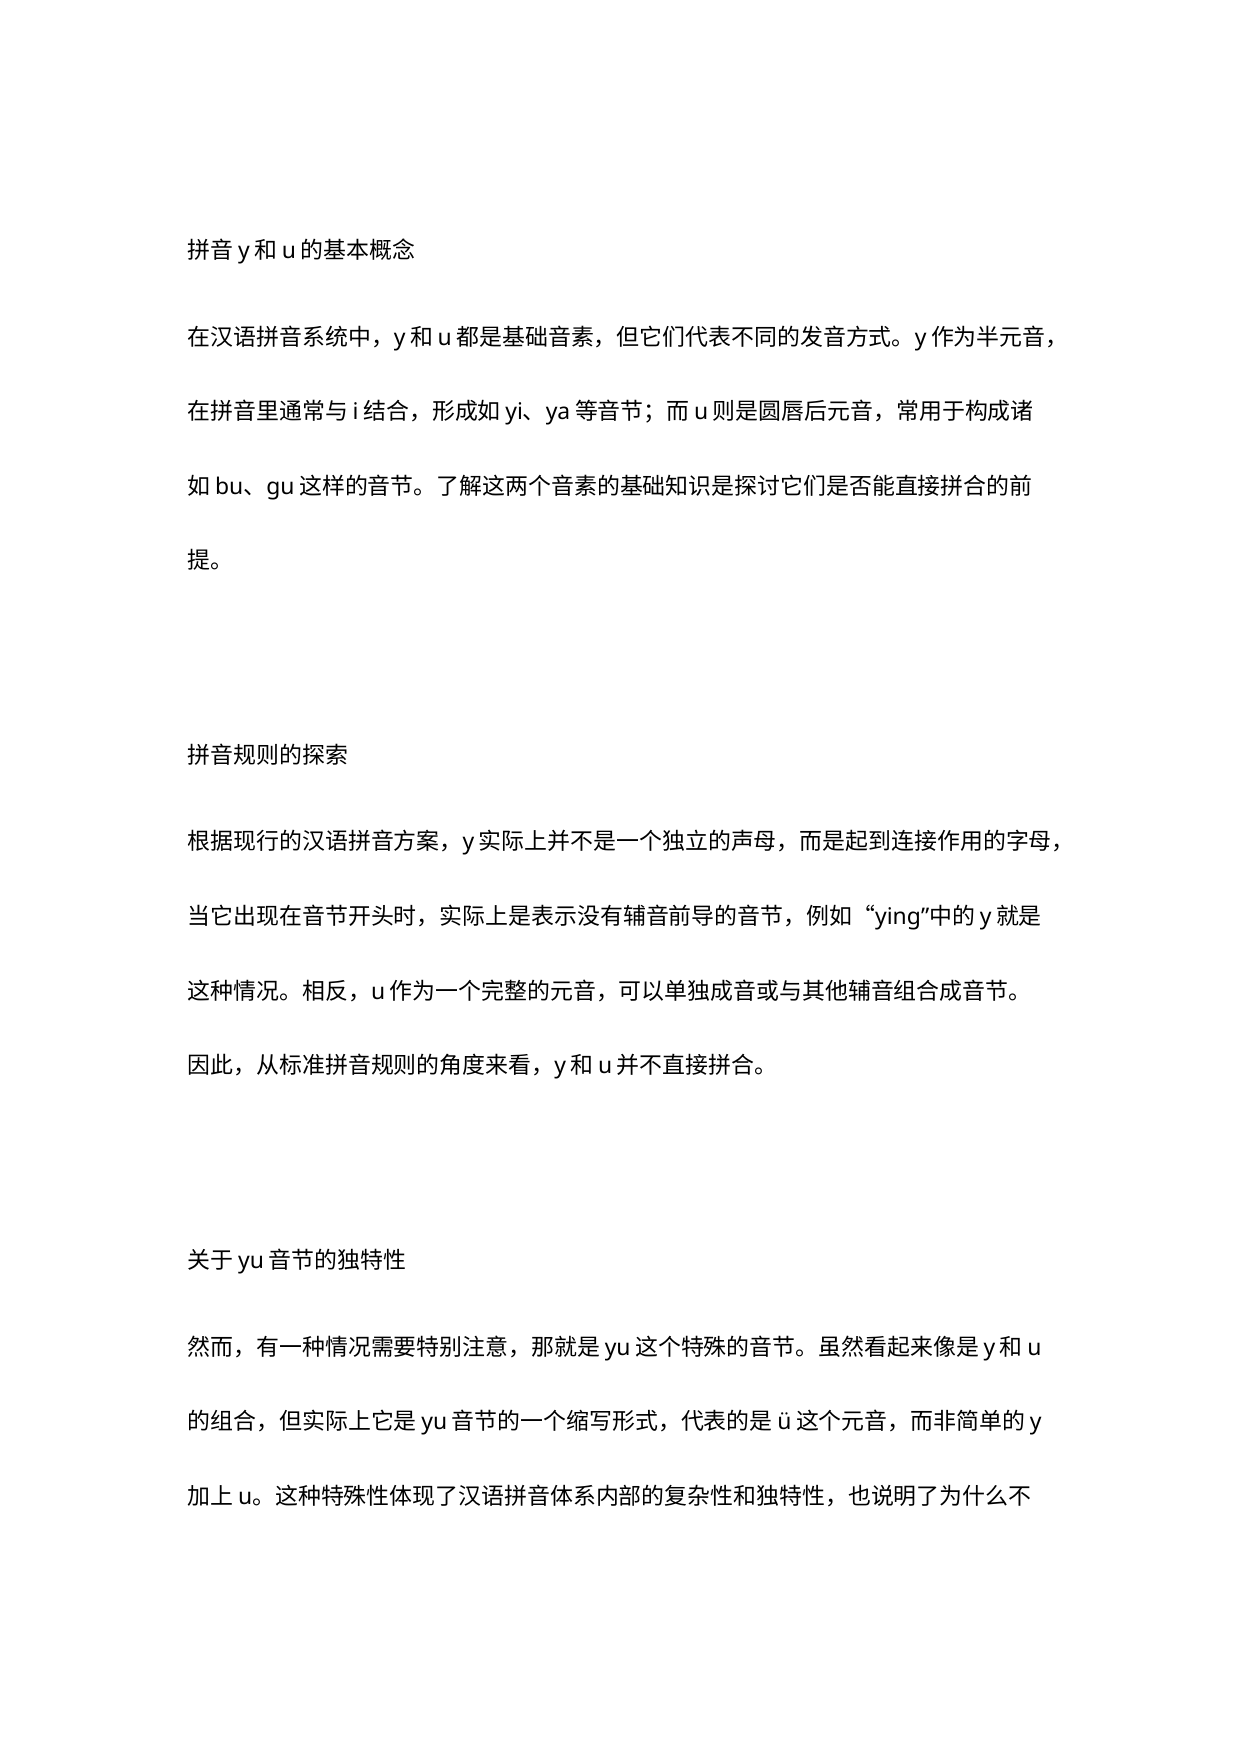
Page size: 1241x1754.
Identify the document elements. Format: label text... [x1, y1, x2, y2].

text 拼音y和u的基本概念 [187, 216, 1053, 281]
text 关于yu音节的独特性 [187, 1226, 1053, 1291]
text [187, 1312, 1053, 1527]
text 根据现行的汉语拼音方案，y实际上并不是一个独立的声母，而是起到连接作用的字母，当它出现在音节开头时，实际上是表示没有辅音前导的音节，例如“ying”中的y就是这种情况。相反，u作为一个完整的元音，可以单独成音或与其他辅音组合成音节。因此，从标准拼音规则的角度来看，y和u并不直接拼合。 [187, 807, 1053, 1096]
text 拼音规则的探索 [187, 721, 1053, 786]
text 在汉语拼音系统中，y和u都是基础音素，但它们代表不同的发音方式。y作为半元音，在拼音里通常与i结合，形成如yi、ya等音节；而u则是圆唇后元音，常用于构成诸如bu、gu这样的音节。了解这两个音素的基础知识是探讨它们是否能直接拼合的前提。 [187, 302, 1053, 592]
